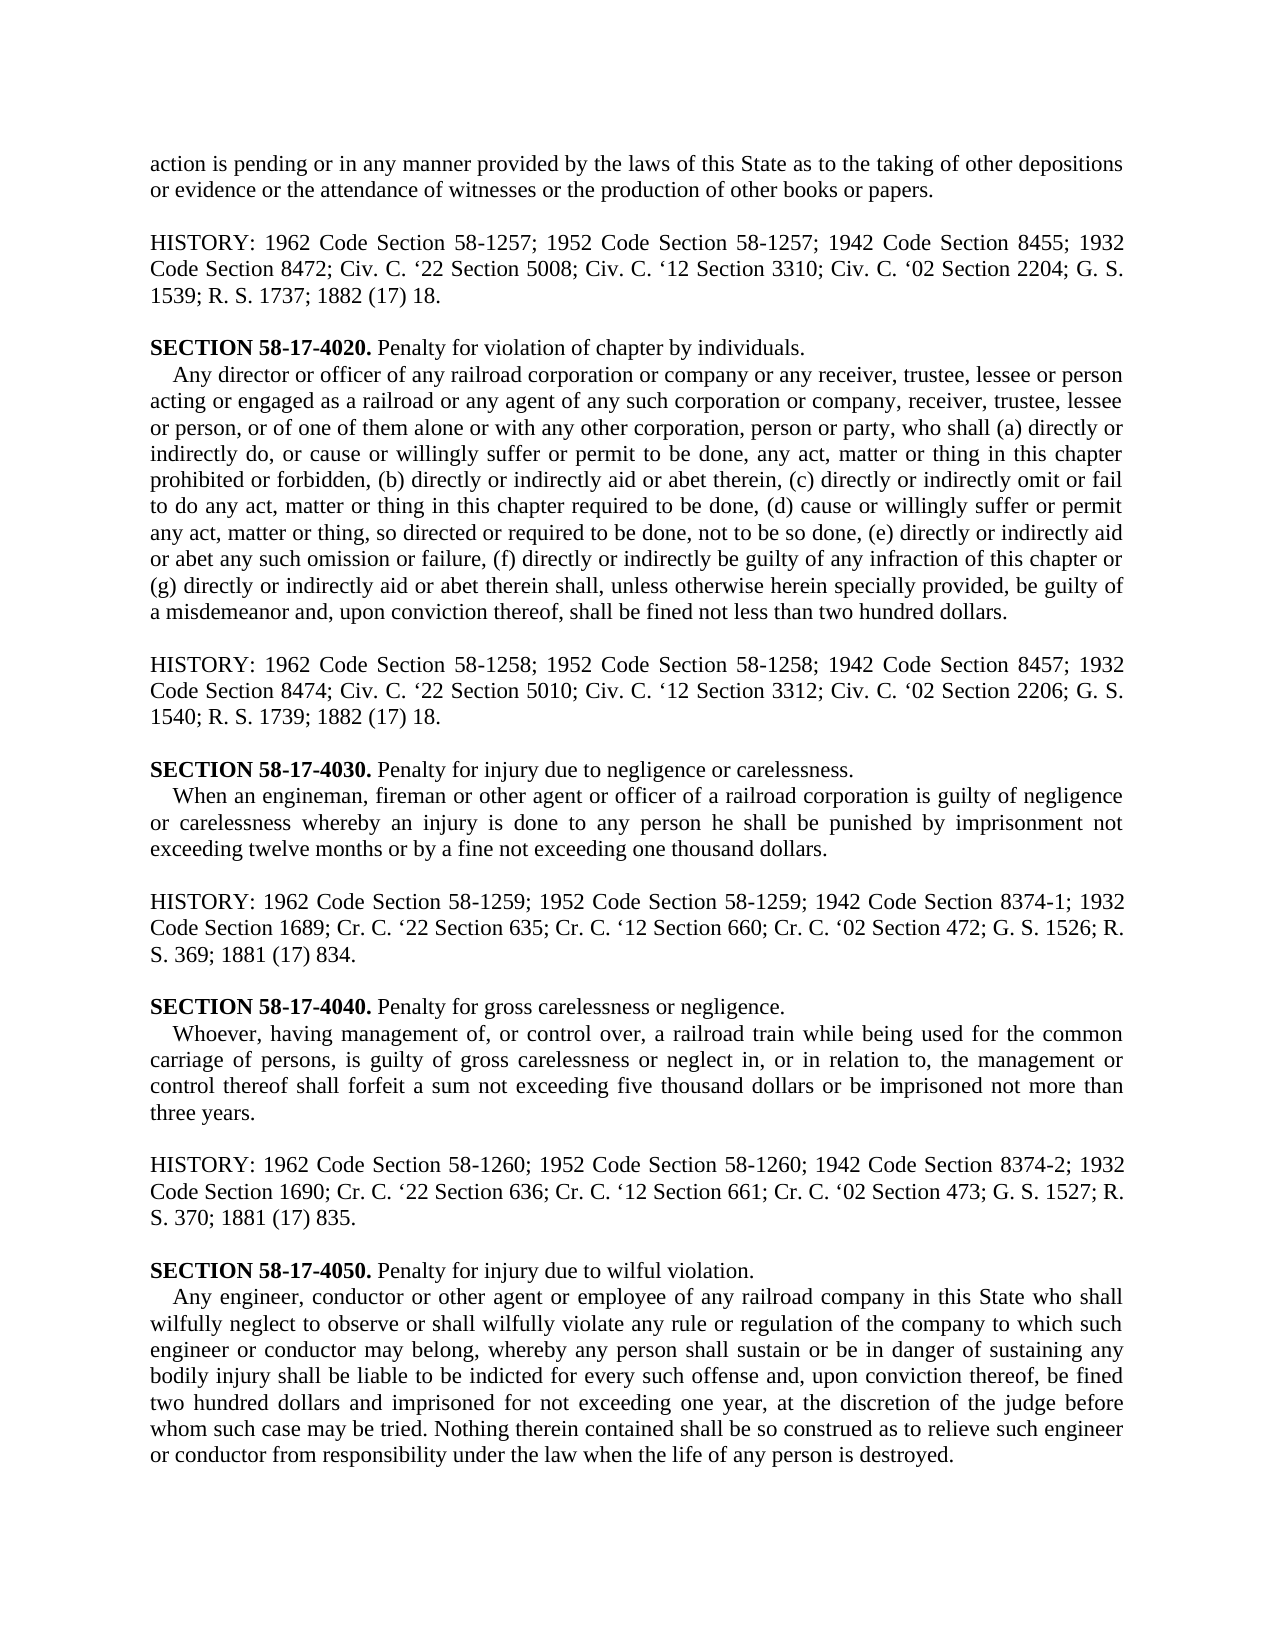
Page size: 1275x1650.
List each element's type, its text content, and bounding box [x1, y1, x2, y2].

text SECTION 58-17-4030. Penalty for injury due to negligence or carelessness. [150, 756, 1125, 782]
text SECTION 58-17-4020. Penalty for violation of chapter by individuals. [150, 334, 1125, 361]
text Any director or officer of any railroad corporation or company or any receiver, trustee, lessee or person acting or engaged as a railroad or any agent of any such corporation or company, receiver, trustee, lessee or person, or of one of them alone or with any other corporation, person or party, who shall (a) directly or indirectly do, or cause or willingly suffer or permit to be done, any act, matter or thing in this chapter prohibited or forbidden, (b) directly or indirectly aid or abet therein, (c) directly or indirectly omit or fail to do any act, matter or thing in this chapter required to be done, (d) cause or willingly suffer or permit any act, matter or thing, so directed or required to be done, not to be so done, (e) directly or indirectly aid or abet any such omission or failure, (f) directly or indirectly be guilty of any infraction of this chapter or (g) directly or indirectly aid or abet therein shall, unless otherwise herein specially provided, be guilty of a misdemeanor and, upon conviction thereof, shall be fined not less than two hundred dollars. [150, 361, 1125, 624]
text SECTION 58-17-4050. Penalty for injury due to wilful violation. [150, 1257, 1125, 1283]
text HISTORY: 1962 Code Section 58-1260; 1952 Code Section 58-1260; 1942 Code Section 8374-2; 1932 Code Section 1690; Cr. C. ‘22 Section 636; Cr. C. ‘12 Section 661; Cr. C. ‘02 Section 473; G. S. 1527; R. S. 370; 1881 (17) 835. [150, 1151, 1125, 1231]
text Any engineer, conductor or other agent or employee of any railroad company in this State who shall wilfully neglect to observe or shall wilfully violate any rule or regulation of the company to which such engineer or conductor may belong, whereby any person shall sustain or be in danger of sustaining any bodily injury shall be liable to be indicted for every such offense and, upon conviction thereof, be fined two hundred dollars and imprisoned for not exceeding one year, at the discretion of the judge before whom such case may be tried. Nothing therein contained shall be so construed as to relieve such engineer or conductor from responsibility under the law when the life of any person is destroyed. [150, 1283, 1125, 1468]
text Whoever, having management of, or control over, a railroad train while being used for the common carriage of persons, is guilty of gross carelessness or neglect in, or in relation to, the management or control thereof shall forfeit a sum not exceeding five thousand dollars or be imprisoned not more than three years. [150, 1020, 1125, 1125]
text SECTION 58-17-4040. Penalty for gross carelessness or negligence. [150, 993, 1125, 1020]
text HISTORY: 1962 Code Section 58-1258; 1952 Code Section 58-1258; 1942 Code Section 8457; 1932 Code Section 8474; Civ. C. ‘22 Section 5010; Civ. C. ‘12 Section 3312; Civ. C. ‘02 Section 2206; G. S. 1540; R. S. 1739; 1882 (17) 18. [150, 651, 1125, 730]
text HISTORY: 1962 Code Section 58-1259; 1952 Code Section 58-1259; 1942 Code Section 8374-1; 1932 Code Section 1689; Cr. C. ‘22 Section 635; Cr. C. ‘12 Section 660; Cr. C. ‘02 Section 472; G. S. 1526; R. S. 369; 1881 (17) 834. [150, 888, 1125, 967]
text HISTORY: 1962 Code Section 58-1257; 1952 Code Section 58-1257; 1942 Code Section 8455; 1932 Code Section 8472; Civ. C. ‘22 Section 5008; Civ. C. ‘12 Section 3310; Civ. C. ‘02 Section 2204; G. S. 1539; R. S. 1737; 1882 (17) 18. [150, 229, 1125, 308]
text When an engineman, fireman or other agent or officer of a railroad corporation is guilty of negligence or carelessness whereby an injury is done to any person he shall be punished by imprisonment not exceeding twelve months or by a fine not exceeding one thousand dollars. [150, 782, 1125, 862]
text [150, 150, 1125, 203]
